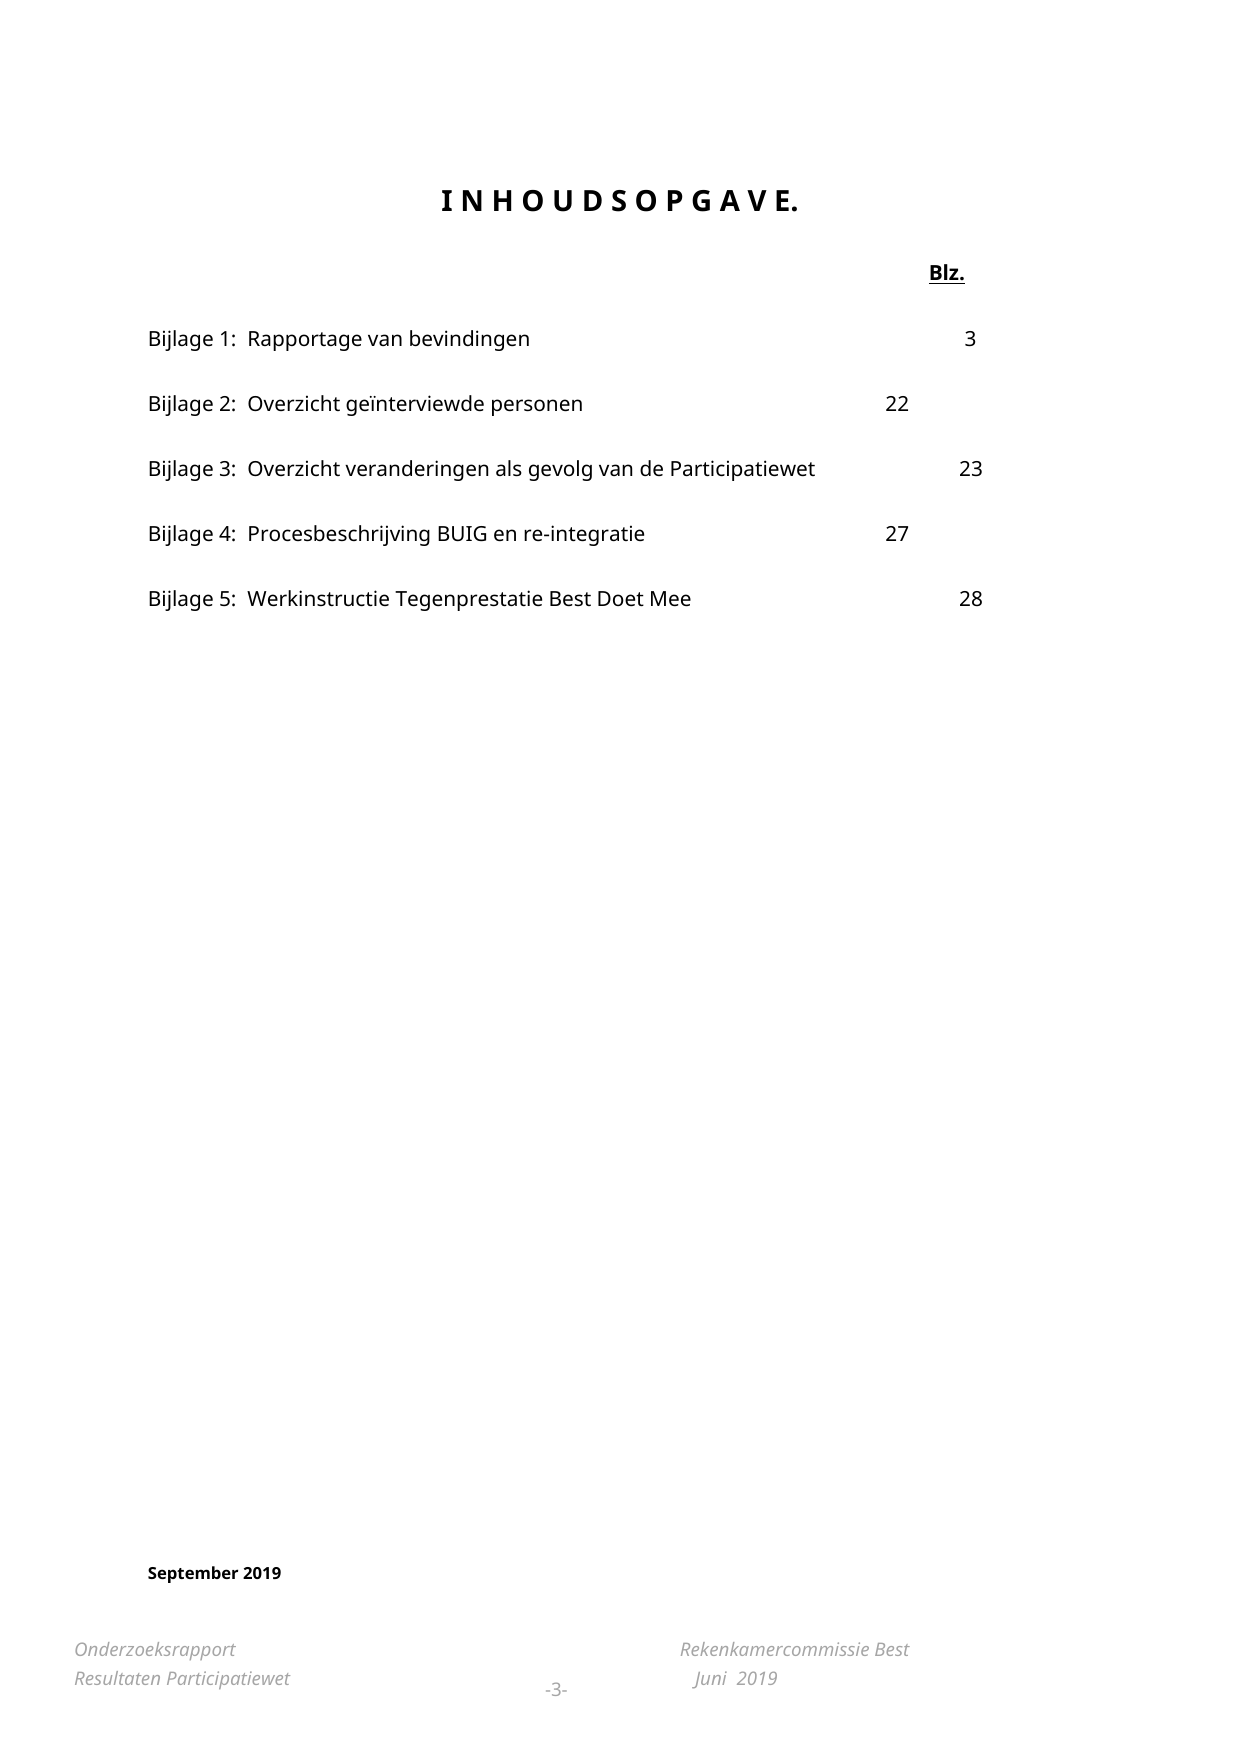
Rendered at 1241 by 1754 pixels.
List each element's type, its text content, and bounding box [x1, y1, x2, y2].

text Blz. [148, 258, 1092, 287]
text Bijlage 1: Rapportage van bevindingen 3 [148, 324, 1092, 352]
text Bijlage 4: Procesbeschrijving BUIG en re-integratie 27 [148, 519, 1092, 548]
text Bijlage 5: Werkinstructie Tegenprestatie Best Doet Mee 28 [148, 584, 1092, 613]
text Bijlage 3: Overzicht veranderingen als gevolg van de Participatiewet 23 [148, 454, 1092, 483]
text Bijlage 2: Overzicht geïnterviewde personen 22 [148, 389, 1092, 417]
text September 2019 [148, 1562, 1092, 1584]
text I N H O U D S O P G A V E. [148, 180, 1092, 220]
